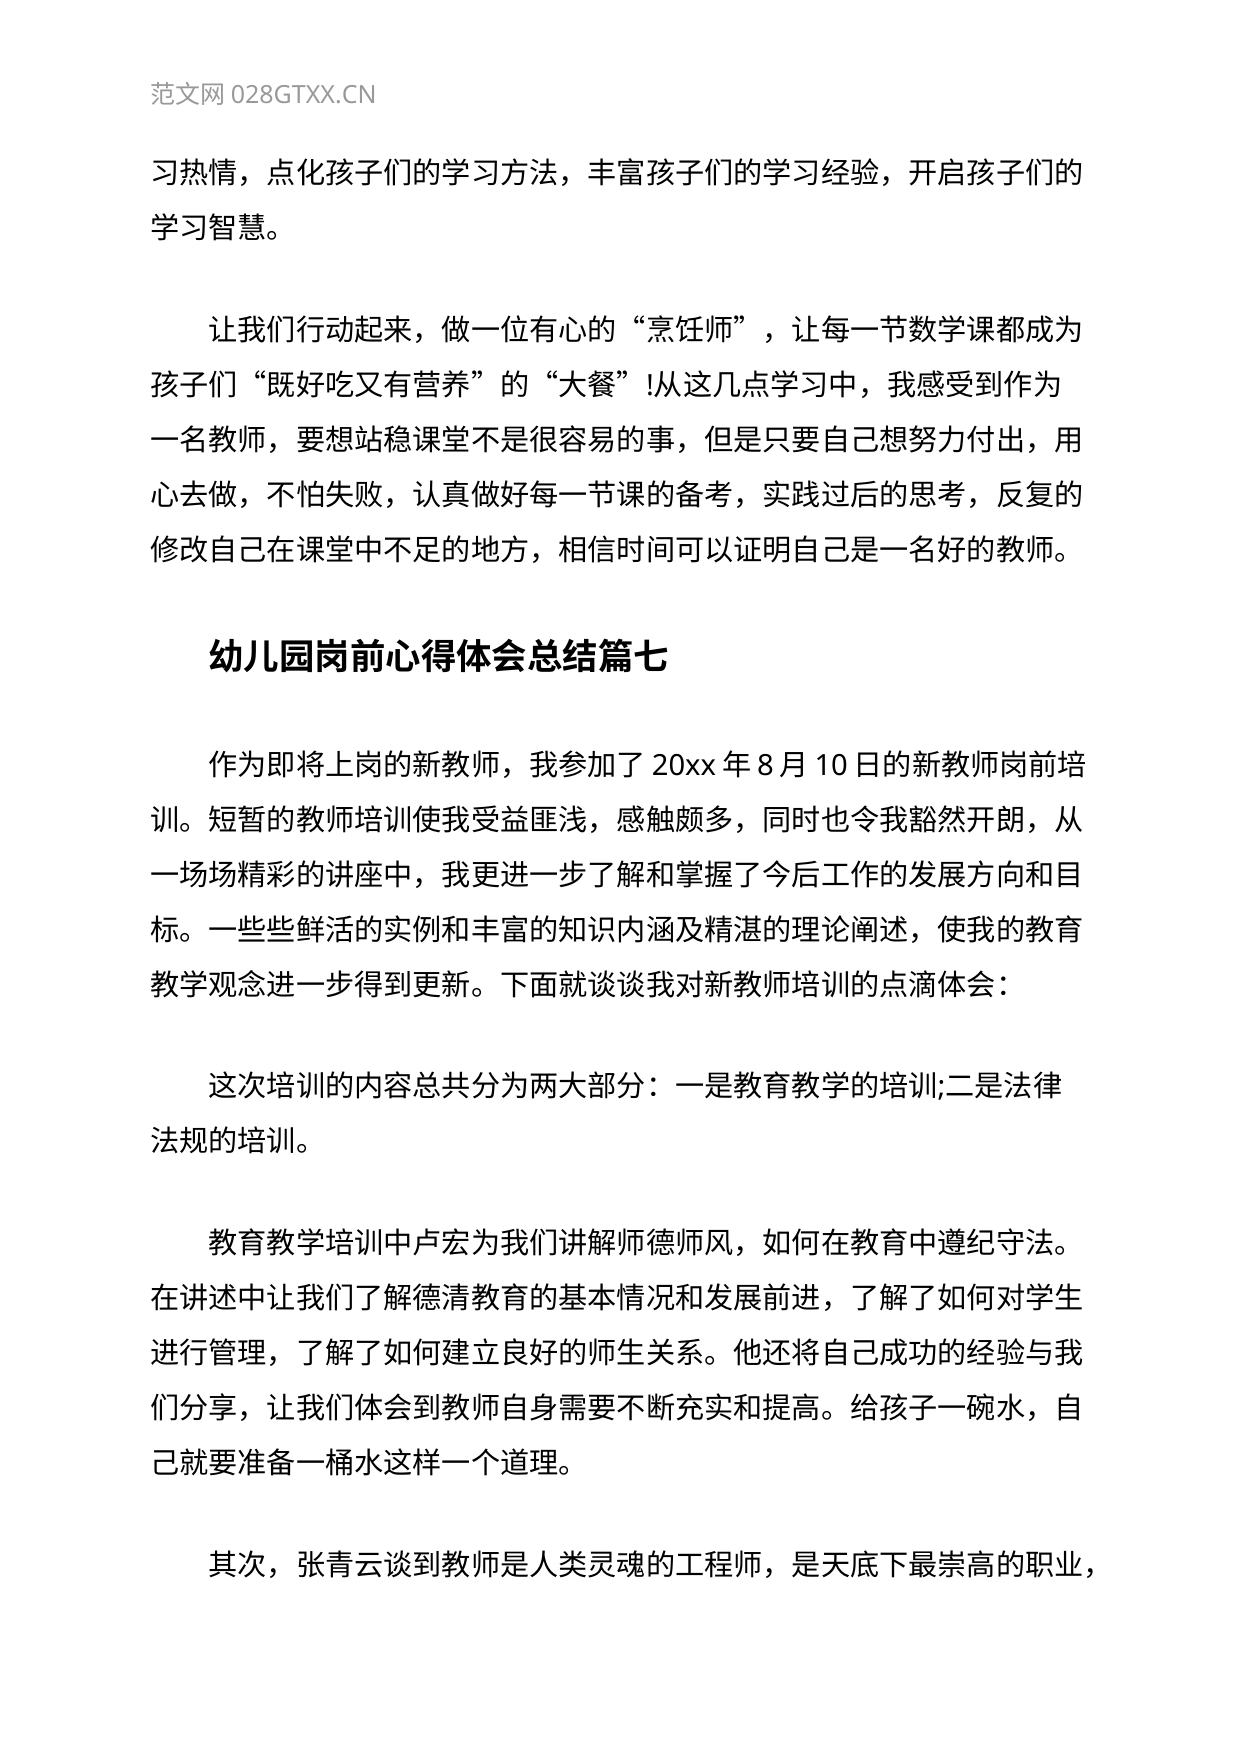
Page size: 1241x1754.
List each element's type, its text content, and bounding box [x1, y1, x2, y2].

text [150, 150, 1090, 247]
text 教育教学培训中卢宏为我们讲解师德师风，如何在教育中遵纪守法。在讲述中让我们了解德清教育的基本情况和发展前进，了解了如何对学生进行管理，了解了如何建立良好的师生关系。他还将自己成功的经验与我们分享，让我们体会到教师自身需要不断充实和提高。给孩子一碗水，自己就要准备一桶水这样一个道理。 [150, 1220, 1090, 1482]
text 这次培训的内容总共分为两大部分：一是教育教学的培训;二是法律法规的培训。 [150, 1063, 1090, 1160]
text 让我们行动起来，做一位有心的“烹饪师”，让每一节数学课都成为孩子们“既好吃又有营养”的“大餐”!从这几点学习中，我感受到作为一名教师，要想站稳课堂不是很容易的事，但是只要自己想努力付出，用心去做，不怕失败，认真做好每一节课的备考，实践过后的思考，反复的修改自己在课堂中不足的地方，相信时间可以证明自己是一名好的教师。 [150, 307, 1090, 569]
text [150, 1541, 1090, 1583]
text 幼儿园岗前心得体会总结篇七 [150, 628, 1090, 679]
text 作为即将上岗的新教师，我参加了20xx年8月10日的新教师岗前培训。短暂的教师培训使我受益匪浅，感触颇多，同时也令我豁然开朗，从一场场精彩的讲座中，我更进一步了解和掌握了今后工作的发展方向和目标。一些些鲜活的实例和丰富的知识内涵及精湛的理论阐述，使我的教育教学观念进一步得到更新。下面就谈谈我对新教师培训的点滴体会： [150, 742, 1090, 1003]
